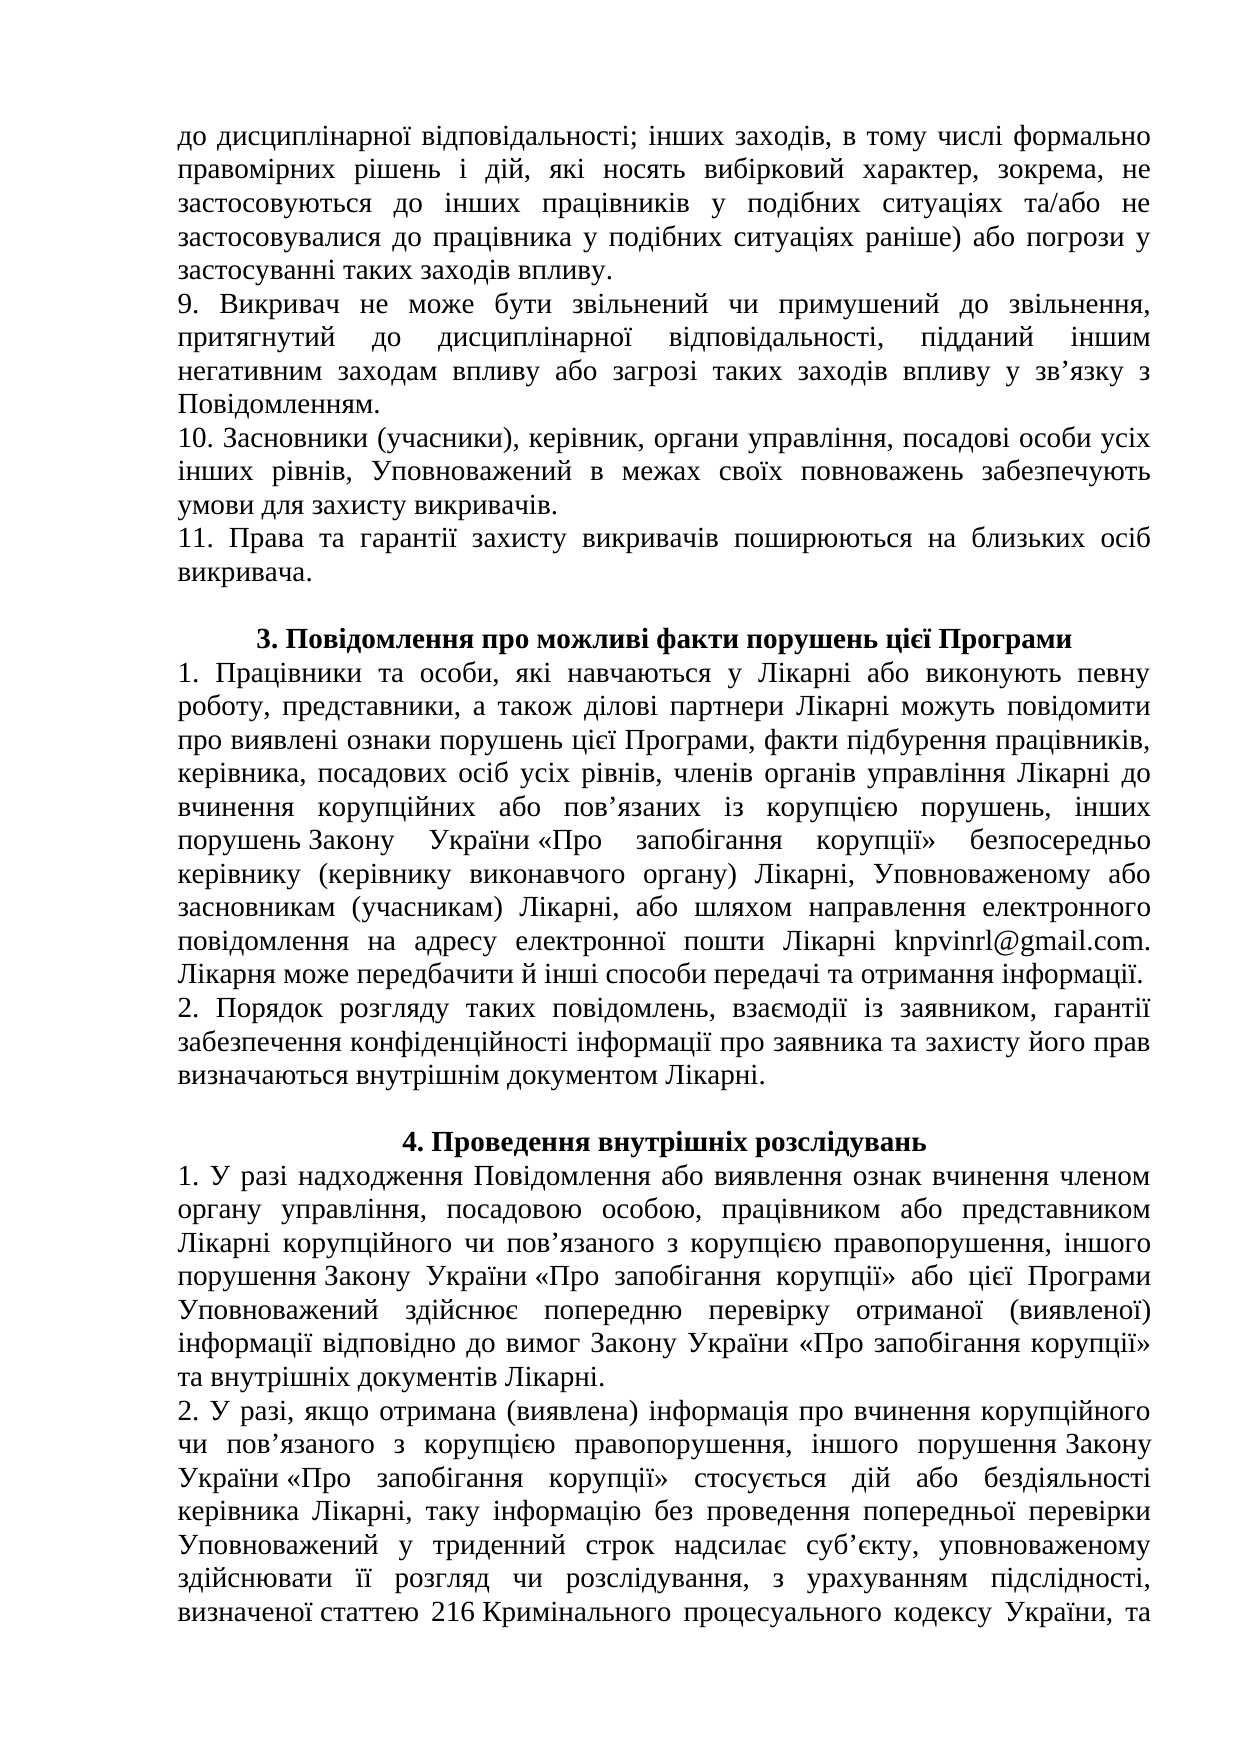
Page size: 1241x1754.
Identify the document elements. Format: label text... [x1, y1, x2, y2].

text 2. Порядок розгляду таких повідомлень, взаємодії із заявником, гарантії забезпечення конфіденційності інформації про заявника та захисту його прав визначаються внутрішнім документом Лікарні. [177, 990, 1152, 1091]
text 1. У разі надходження Повідомлення або виявлення ознак вчинення членом органу управління, посадовою особою, працівником або представником Лікарні корупційного чи пов’язаного з корупцією правопорушення, іншого порушення Закону України «Про запобігання корупції» або цієї Програми Уповноважений здійснює попередню перевірку отриманої (виявленої) інформації відповідно до вимог Закону України «Про запобігання корупції» та внутрішніх документів Лікарні. [177, 1158, 1152, 1393]
text 9. Викривач не може бути звільнений чи примушений до звільнення, притягнутий до дисциплінарної відповідальності, підданий іншим негативним заходам впливу або загрозі таких заходів впливу у зв’язку з Повідомленням. [177, 286, 1152, 420]
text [177, 118, 1152, 286]
text 1. Працівники та особи, які навчаються у Лікарні або виконують певну роботу, представники, а також ділові партнери Лікарні можуть повідомити про виявлені ознаки порушень цієї Програми, факти підбурення працівників, керівника, посадових осіб усіх рівнів, членів органів управління Лікарні до вчинення корупційних або пов’язаних із корупцією порушень, інших порушень Закону України «Про запобігання корупції» безпосередньо керівнику (керівнику виконавчого органу) Лікарні, Уповноваженому або засновникам (учасникам) Лікарні, або шляхом направлення електронного повідомлення на адресу електронної пошти Лікарні knpvinrl@gmail.com. Лікарня може передбачити й інші способи передачі та отримання інформації. [177, 655, 1152, 990]
text 3. Повідомлення про можливі факти порушень цієї Програми [177, 621, 1152, 655]
text 11. Права та гарантії захисту викривачів поширюються на близьких осіб викривача. [177, 521, 1152, 588]
text 4. Проведення внутрішніх розслідувань [177, 1124, 1152, 1158]
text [177, 1393, 1152, 1627]
text 10. Засновники (учасники), керівник, органи управління, посадові особи усіх інших рівнів, Уповноважений в межах своїх повноважень забезпечують умови для захисту викривачів. [177, 420, 1152, 521]
